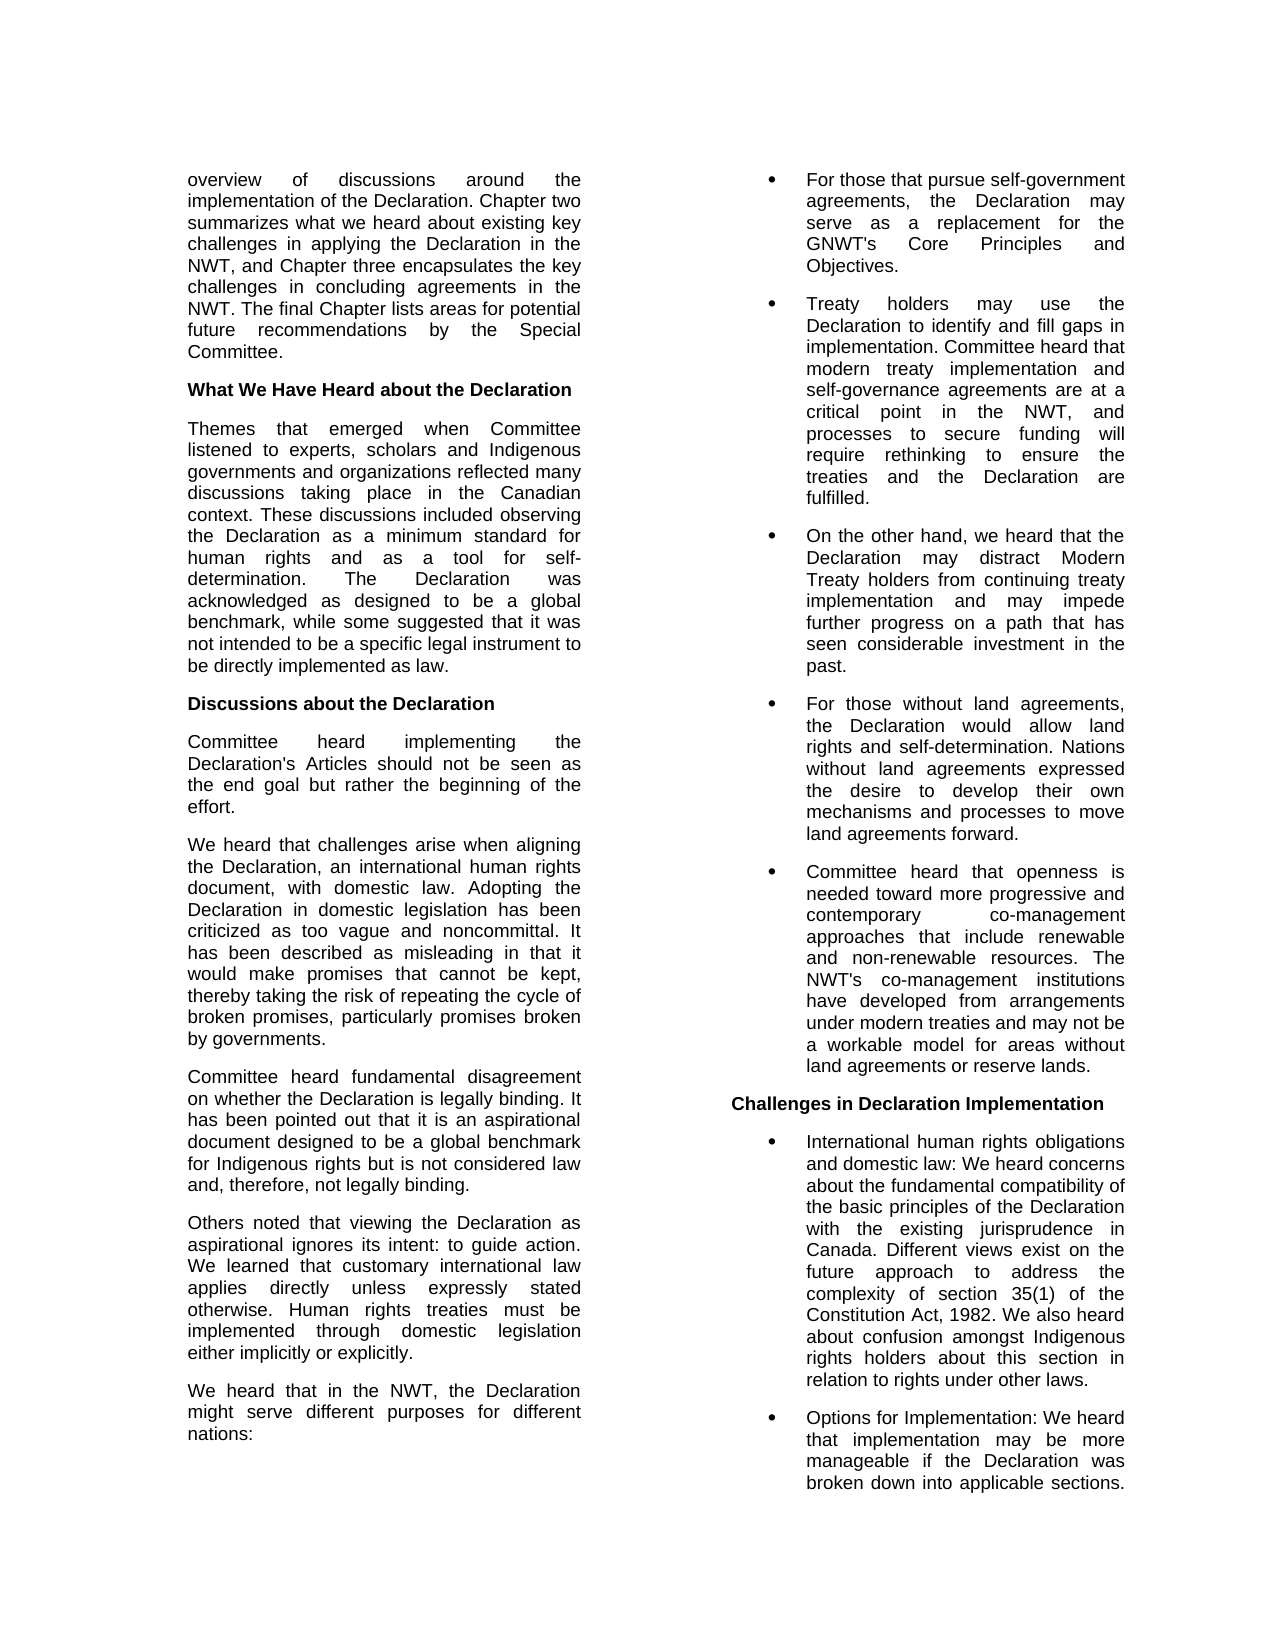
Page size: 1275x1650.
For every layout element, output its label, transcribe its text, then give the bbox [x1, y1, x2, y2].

text Committee heard fundamental disagreement on whether the Declaration is legally binding. It has been pointed out that it is an aspirational document designed to be a global benchmark for Indigenous rights but is not considered law and, therefore, not legally binding. [187, 1066, 581, 1196]
text We heard that challenges arise when aligning the Declaration, an international human rights document, with domestic law. Adopting the Declaration in domestic legislation has been criticized as too vague and noncommittal. It has been described as misleading in that it would make promises that cannot be kept, thereby taking the risk of repeating the cycle of broken promises, particularly promises broken by governments. [187, 834, 581, 1049]
text Themes that emerged when Committee listened to experts, scholars and Indigenous governments and organizations reflected many discussions taking place in the Canadian context. These discussions included observing the Declaration as a minimum standard for human rights and as a tool for self-determination. The Declaration was acknowledged as designed to be a global benchmark, while some suggested that it was not intended to be a specific legal instrument to be directly implemented as law. [187, 417, 581, 676]
list International human rights obligations and domestic law: We heard concerns about the fundamental compatibility of the basic principles of the Declaration with the existing jurisprudence in Canada. Different views exist on the future approach to address the complexity of section 35(1) of the Constitution Act, 1982. We also heard about confusion amongst Indigenous rights holders about this section in relation to rights under other laws. [769, 1131, 1125, 1390]
list Treaty holders may use the Declaration to identify and fill gaps in implementation. Committee heard that modern treaty implementation and self-governance agreements are at a critical point in the NWT, and processes to secure funding will require rethinking to ensure the treaties and the Declaration are fulfilled. [769, 293, 1125, 509]
text Committee heard implementing the Declaration's Articles should not be seen as the end goal but rather the beginning of the effort. [187, 731, 581, 817]
text We heard that in the NWT, the Declaration might serve different purposes for different nations: [187, 1380, 581, 1444]
text Challenges in Declaration Implementation [731, 1093, 1125, 1115]
text Others noted that viewing the Declaration as aspirational ignores its intent: to guide action. We learned that customary international law applies directly unless expressly stated otherwise. Human rights treaties must be implemented through domestic legislation either implicitly or explicitly. [187, 1212, 581, 1363]
list On the other hand, we heard that the Declaration may distract Modern Treaty holders from continuing treaty implementation and may impede further progress on a path that has seen considerable investment in the past. [769, 525, 1125, 676]
list For those without land agreements, the Declaration would allow land rights and self-determination. Nations without land agreements expressed the desire to develop their own mechanisms and processes to move land agreements forward. [769, 693, 1125, 844]
list Committee heard that openness is needed toward more progressive and contemporary co-management approaches that include renewable and non-renewable resources. The NWT's co-management institutions have developed from arrangements under modern treaties and may not be a workable model for areas without land agreements or reserve lands. [769, 861, 1125, 1076]
list For those that pursue self-government agreements, the Declaration may serve as a replacement for the GNWT's Core Principles and Objectives. [769, 168, 1125, 276]
text Discussions about the Declaration [187, 693, 581, 714]
text What We Have Heard about the Declaration [187, 379, 581, 401]
